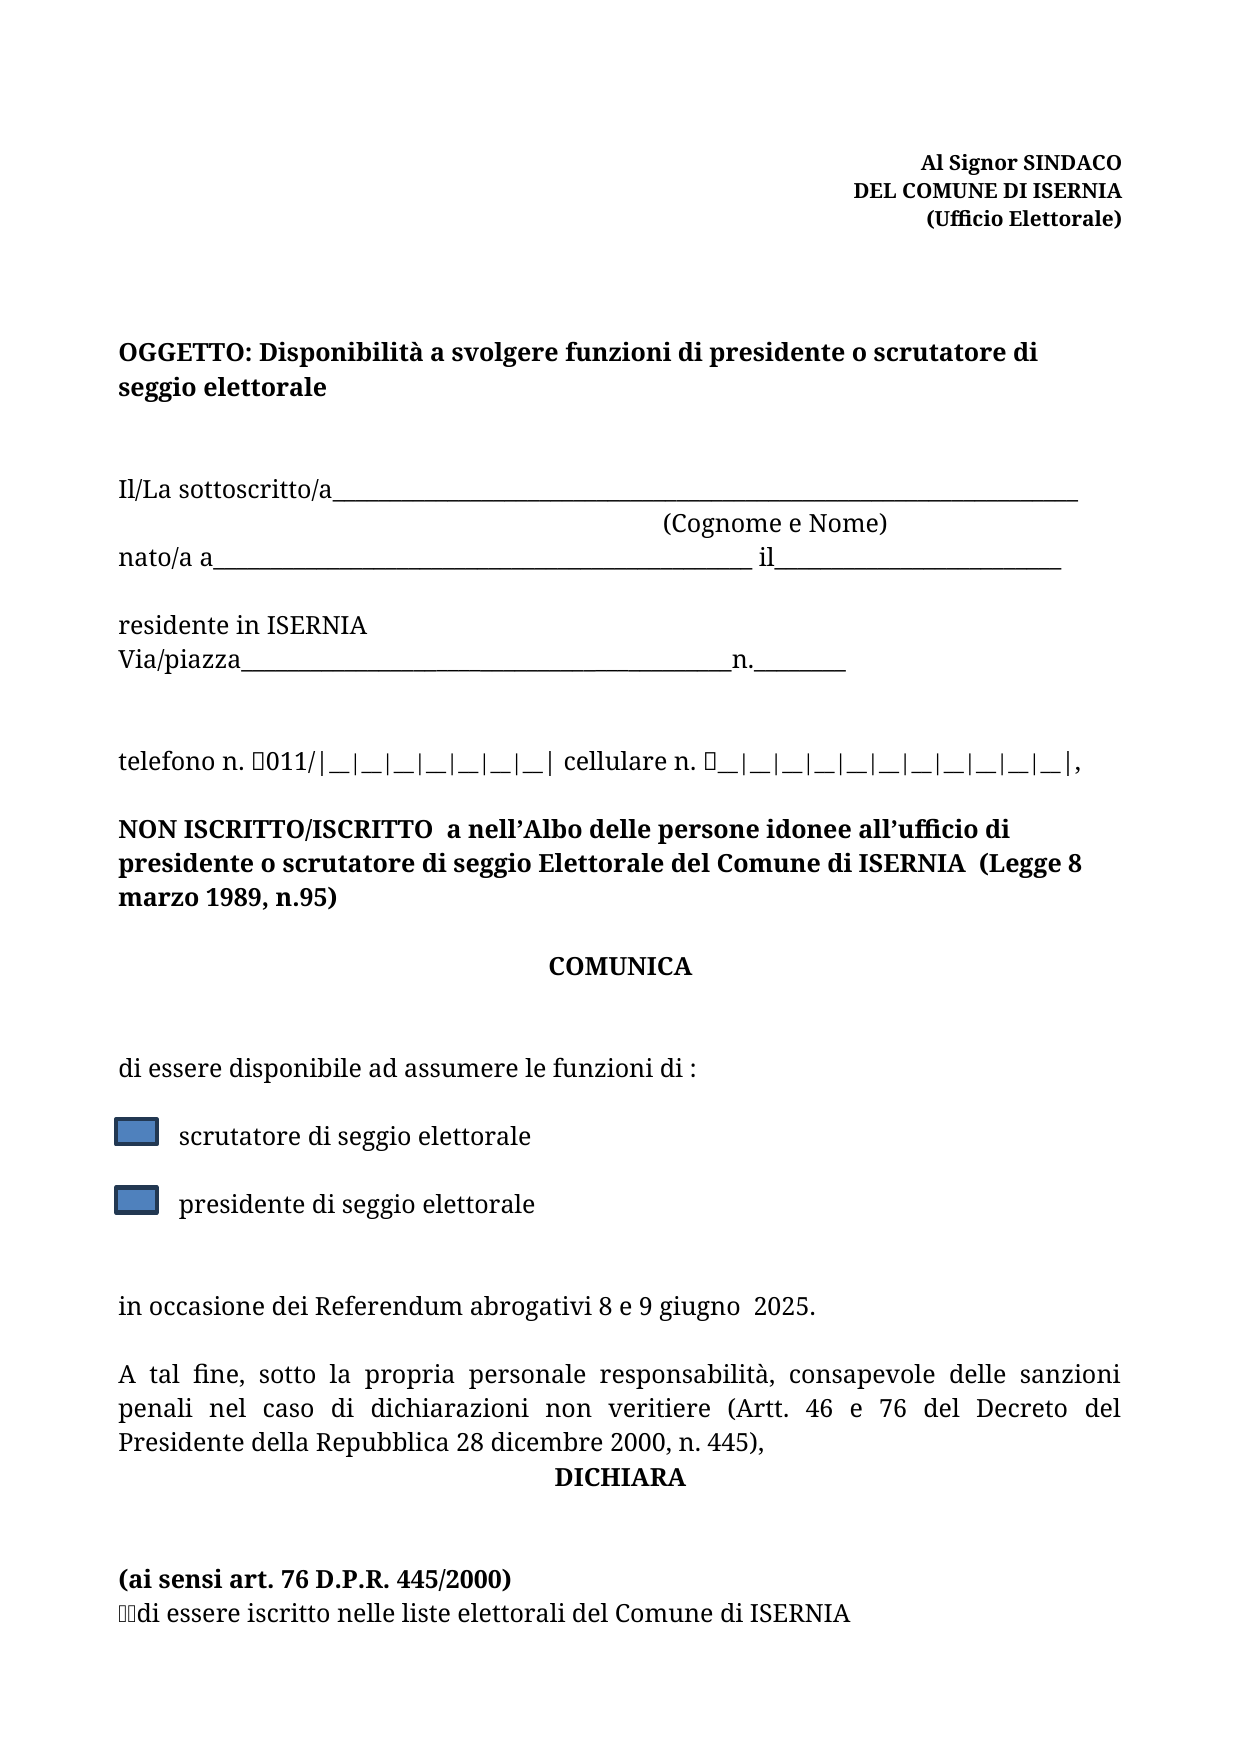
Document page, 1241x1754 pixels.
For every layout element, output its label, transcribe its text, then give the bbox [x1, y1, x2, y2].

text presidente di seggio elettorale [118, 1187, 1122, 1221]
text Via/piazza___________________________________________n.________ [118, 642, 1122, 676]
text residente in ISERNIA [118, 608, 1122, 642]
text Il/La sottoscritto/a_________________________________________________________________ [118, 471, 1122, 505]
text (Cognome e Nome) [118, 505, 1122, 539]
text (ai sensi art. 76 D.P.R. 445/2000) [118, 1561, 1122, 1595]
text COMUNICA [118, 948, 1122, 982]
text di essere iscritto nelle liste elettorali del Comune di ISERNIA [118, 1595, 1122, 1629]
text (Ufficio Elettorale) [118, 204, 1122, 233]
text A tal fine, sotto la propria personale responsabilità, consapevole delle sanzioni penali nel caso di dichiarazioni non veritiere (Artt. 46 e 76 del Decreto del Presidente della Repubblica 28 dicembre 2000, n. 445), [118, 1357, 1122, 1459]
text NON ISCRITTO/ISCRITTO a nell’Albo delle persone idonee all’ufficio di presidente o scrutatore di seggio Elettorale del Comune di ISERNIA (Legge 8 marzo 1989, n.95) [118, 812, 1122, 914]
text Al Signor SINDACO [118, 148, 1122, 176]
text nato/a a_______________________________________________ il_________________________ [118, 539, 1122, 573]
text DICHIARA [118, 1459, 1122, 1493]
text DEL COMUNE DI ISERNIA [118, 176, 1122, 204]
text di essere disponibile ad assumere le funzioni di : [118, 1050, 1122, 1084]
text telefono n. 011/|__|__|__|__|__|__|__| cellulare n. __|__|__|__|__|__|__|__|__|__|__|, [118, 744, 1122, 778]
text in occasione dei Referendum abrogativi 8 e 9 giugno 2025. [118, 1289, 1122, 1323]
text scrutatore di seggio elettorale [118, 1118, 1122, 1153]
text OGGETTO: Disponibilità a svolgere funzioni di presidente o scrutatore di seggio elettorale [118, 335, 1122, 403]
